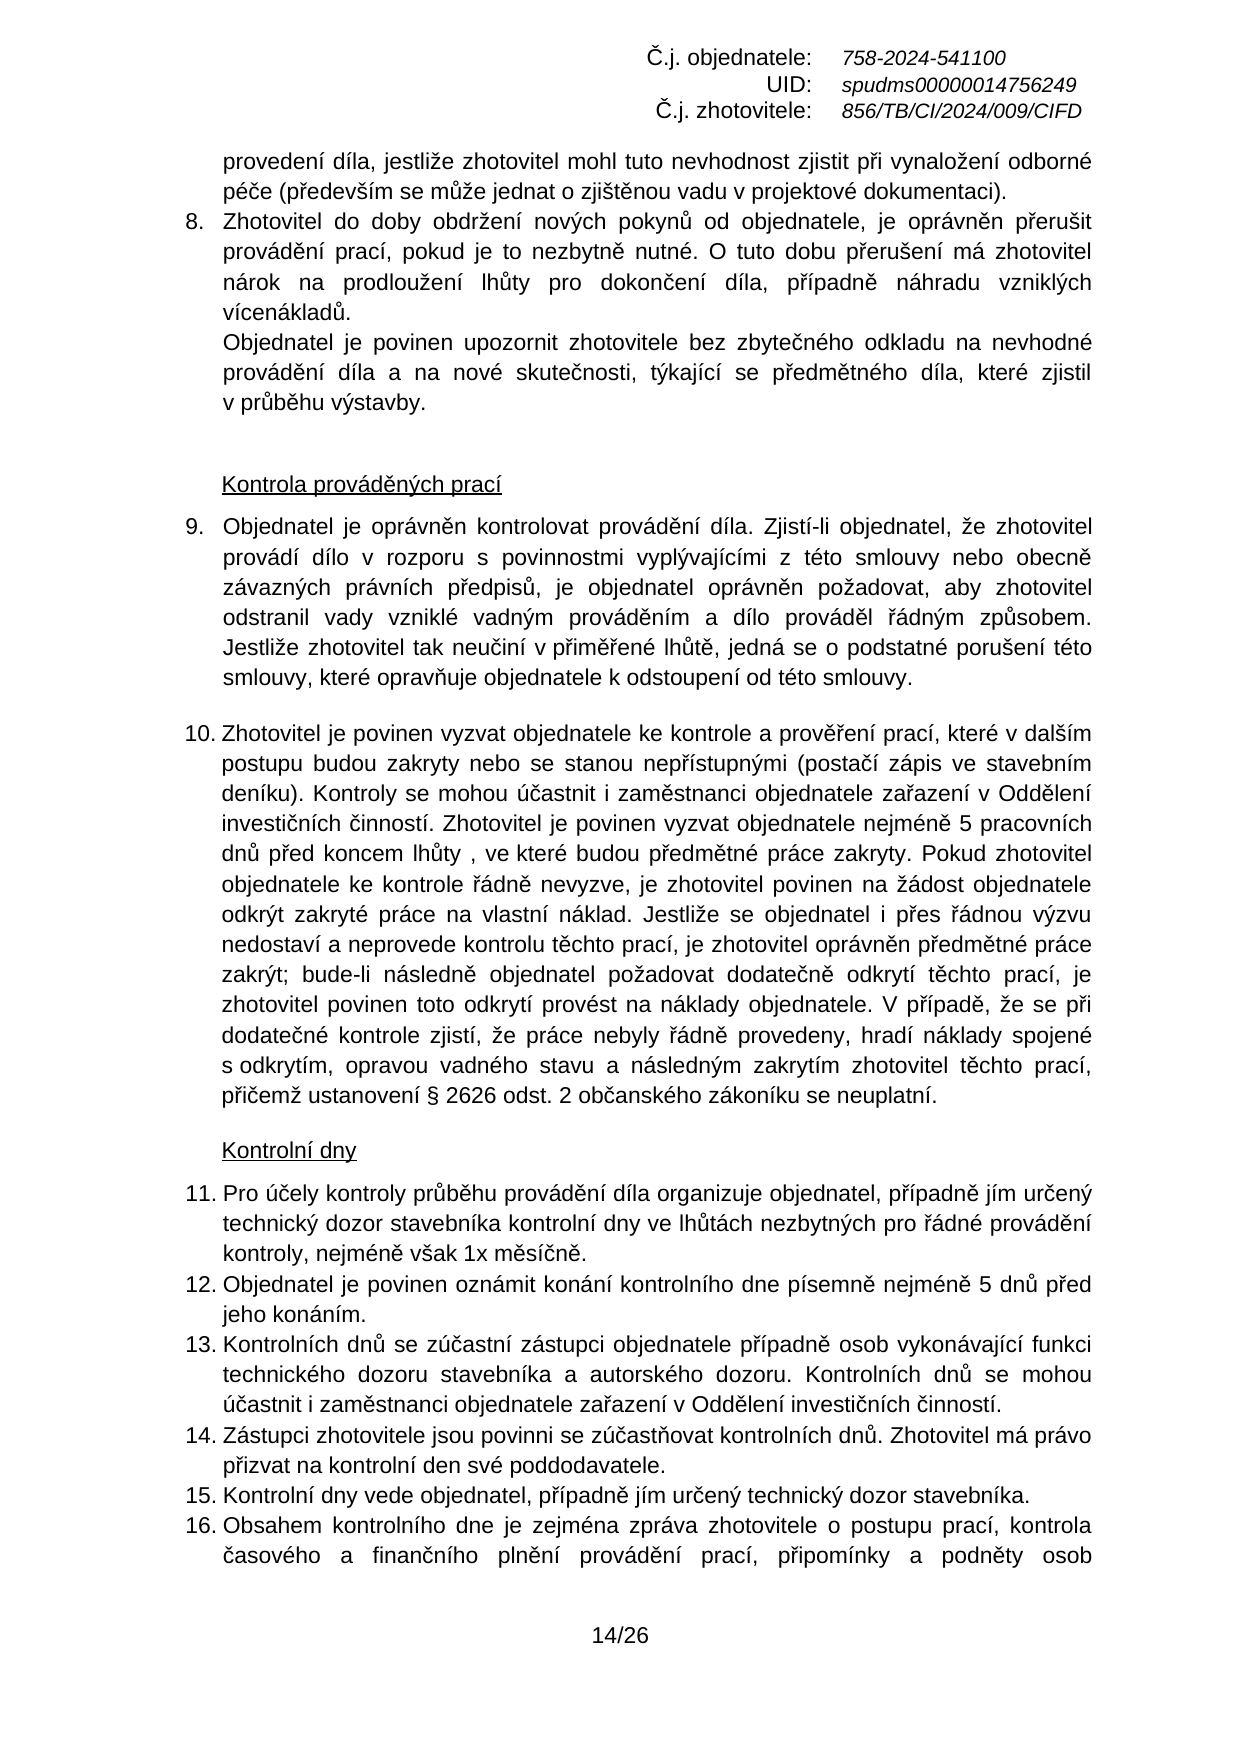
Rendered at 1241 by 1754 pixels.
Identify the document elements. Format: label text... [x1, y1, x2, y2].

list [185, 1512, 1093, 1569]
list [185, 148, 1093, 204]
list Objednatel je oprávněn kontrolovat provádění díla. Zjistí-li objednatel, že zhotovitel provádí dílo v rozporu s povinnostmi vyplývajícími z této smlouvy nebo obecně závazných právních předpisů, je objednatel oprávněn požadovat, aby zhotovitel odstranil vady vzniklé vadným prováděním a dílo prováděl řádným způsobem. Jestliže zhotovitel tak neučiní v přiměřené lhůtě, jedná se o podstatné porušení této smlouvy, které opravňuje objednatele k odstoupení od této smlouvy. [185, 513, 1093, 691]
list Zhotovitel do doby obdržení nových pokynů od objednatele, je oprávněn přerušit provádění prací, pokud je to nezbytně nutné. O tuto dobu přerušení má zhotovitel nárok na prodloužení lhůty pro dokončení díla, případně náhradu vzniklých vícenákladů. Objednatel je povinen upozornit zhotovitele bez zbytečného odkladu na nevhodné provádění díla a na nové skutečnosti, týkající se předmětného díla, které zjistil v průběhu výstavby. [185, 208, 1093, 416]
list Zhotovitel je povinen vyzvat objednatele ke kontrole a prověření prací, které v dalším postupu budou zakryty nebo se stanou nepřístupnými (postačí zápis ve stavebním deníku). Kontroly se mohou účastnit i zaměstnanci objednatele zařazení v Oddělení investičních činností. Zhotovitel je povinen vyzvat objednatele nejméně 5 pracovních dnů před koncem lhůty , ve které budou předmětné práce zakryty. Pokud zhotovitel objednatele ke kontrole řádně nevyzve, je zhotovitel povinen na žádost objednatele odkrýt zakryté práce na vlastní náklad. Jestliže se objednatel i přes řádnou výzvu nedostaví a neprovede kontrolu těchto prací, je zhotovitel oprávněn předmětné práce zakrýt; bude-li následně objednatel požadovat dodatečně odkrytí těchto prací, je zhotovitel povinen toto odkrytí provést na náklady objednatele. V případě, že se při dodatečné kontrole zjistí, že práce nebyly řádně provedeny, hradí náklady spojené s odkrytím, opravou vadného stavu a následným zakrytím zhotovitel těchto prací, přičemž ustanovení § 2626 odst. 2 občanského zákoníku se neuplatní. [184, 719, 1093, 1108]
list Zástupci zhotovitele jsou povinni se zúčastňovat kontrolních dnů. Zhotovitel má právo přizvat na kontrolní den své poddodavatele. [185, 1422, 1093, 1478]
list Kontrolních dnů se zúčastní zástupci objednatele případně osob vykonávající funkci technického dozoru stavebníka a autorského dozoru. Kontrolních dnů se mohou účastnit i zaměstnanci objednatele zařazení v Oddělení investičních činností. [185, 1331, 1093, 1418]
list Kontrolní dny vede objednatel, případně jím určený technický dozor stavebníka. [185, 1482, 1093, 1508]
list Objednatel je povinen oznámit konání kontrolního dne písemně nejméně 5 dnů před jeho konáním. [185, 1271, 1093, 1327]
list Pro účely kontroly průběhu provádění díla organizuje objednatel, případně jím určený technický dozor stavebníka kontrolní dny ve lhůtách nezbytných pro řádné provádění kontroly, nejméně však 1x měsíčně. [185, 1180, 1093, 1267]
text Kontrola prováděných prací [221, 440, 1093, 497]
list Kontrolní dny [221, 1137, 1093, 1163]
